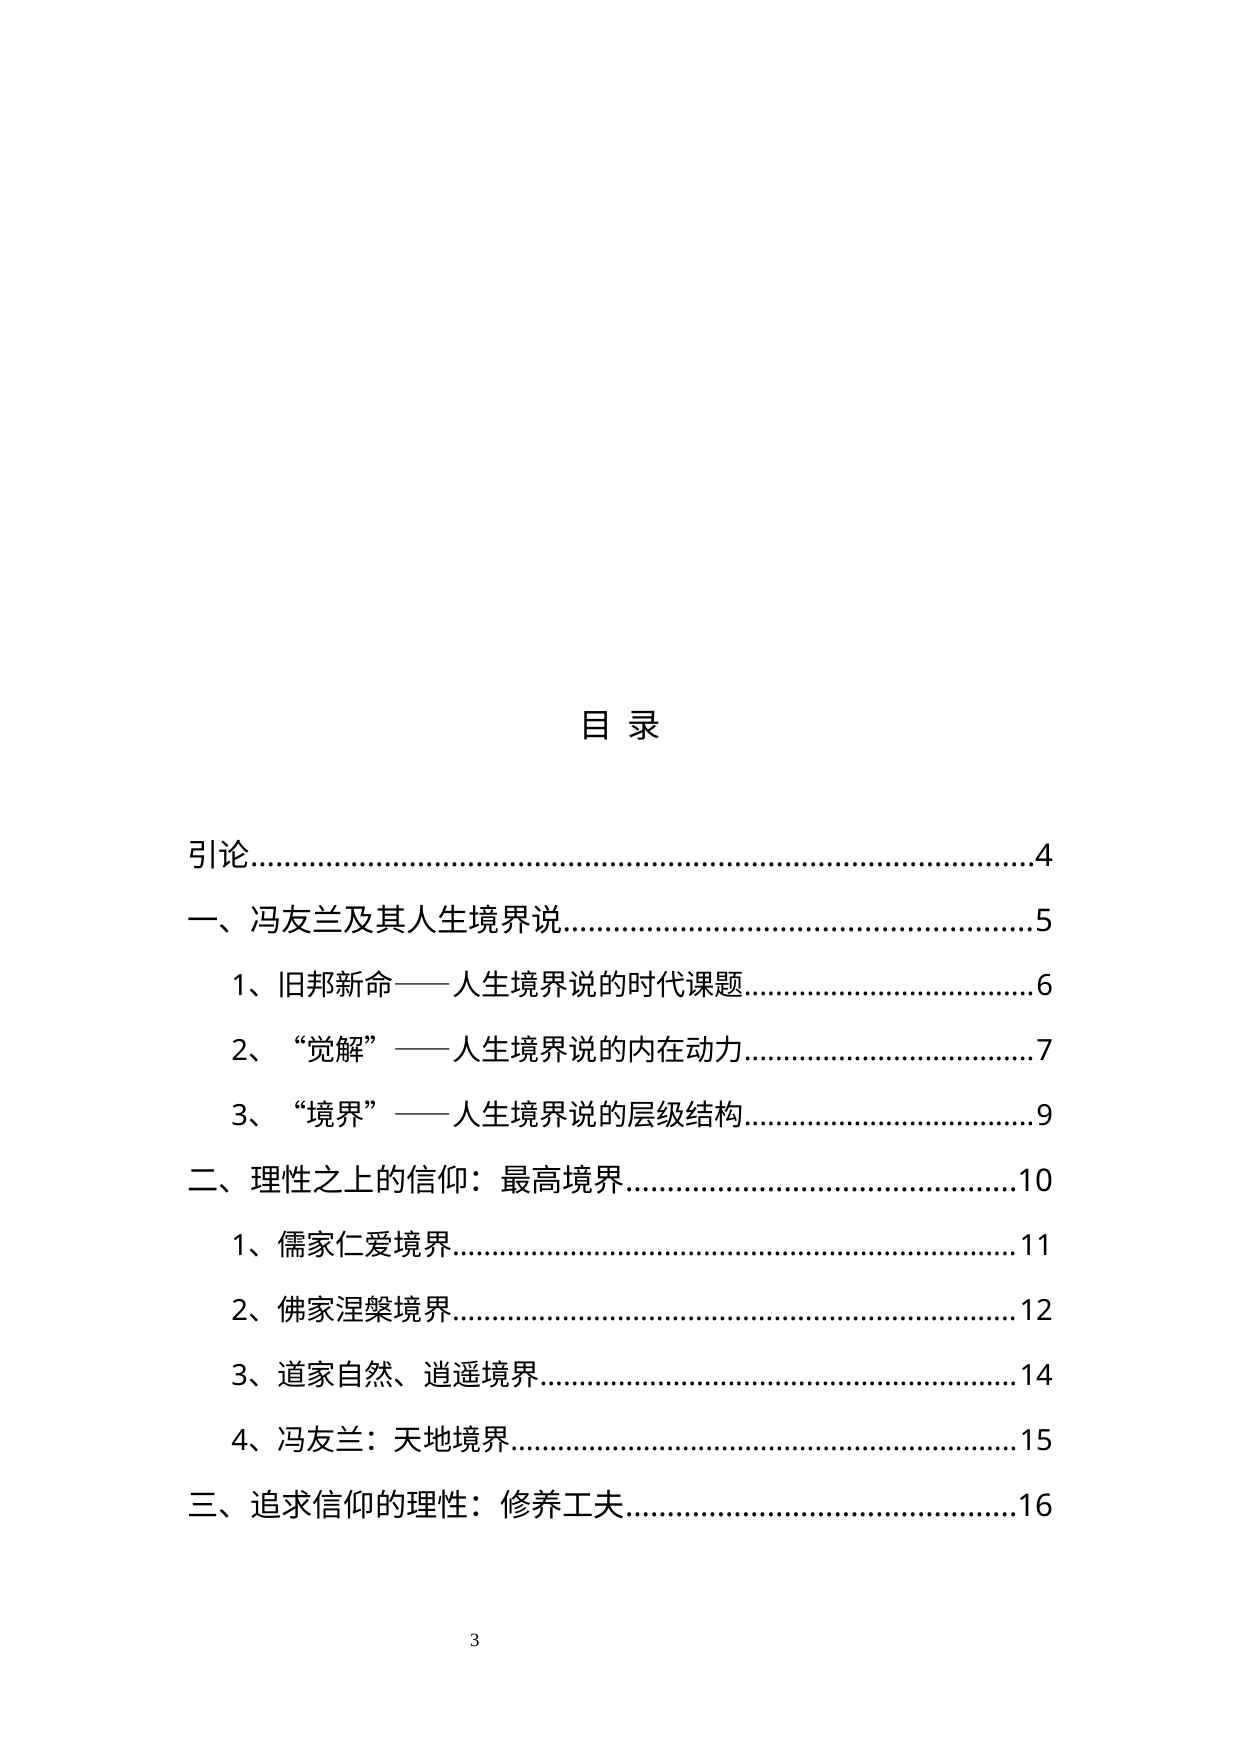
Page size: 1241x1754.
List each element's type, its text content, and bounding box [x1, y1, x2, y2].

text 1、儒家仁爱境界 11 [231, 1210, 1053, 1275]
text 引论 4 [187, 820, 1053, 885]
text 1、旧邦新命——人生境界说的时代课题 6 [231, 950, 1053, 1015]
text 2、“觉解”——人生境界说的内在动力 7 [231, 1015, 1053, 1080]
text 4、冯友兰：天地境界 15 [231, 1405, 1053, 1470]
text 目 录 [187, 690, 1053, 755]
text 3、道家自然、逍遥境界 14 [231, 1340, 1053, 1405]
text 三、追求信仰的理性：修养工夫 16 [187, 1470, 1053, 1535]
text 2、佛家涅槃境界 12 [231, 1275, 1053, 1340]
text 一、冯友兰及其人生境界说 5 [187, 885, 1053, 950]
text 二、理性之上的信仰：最高境界 10 [187, 1145, 1053, 1210]
text 3、“境界”——人生境界说的层级结构 9 [231, 1080, 1053, 1145]
